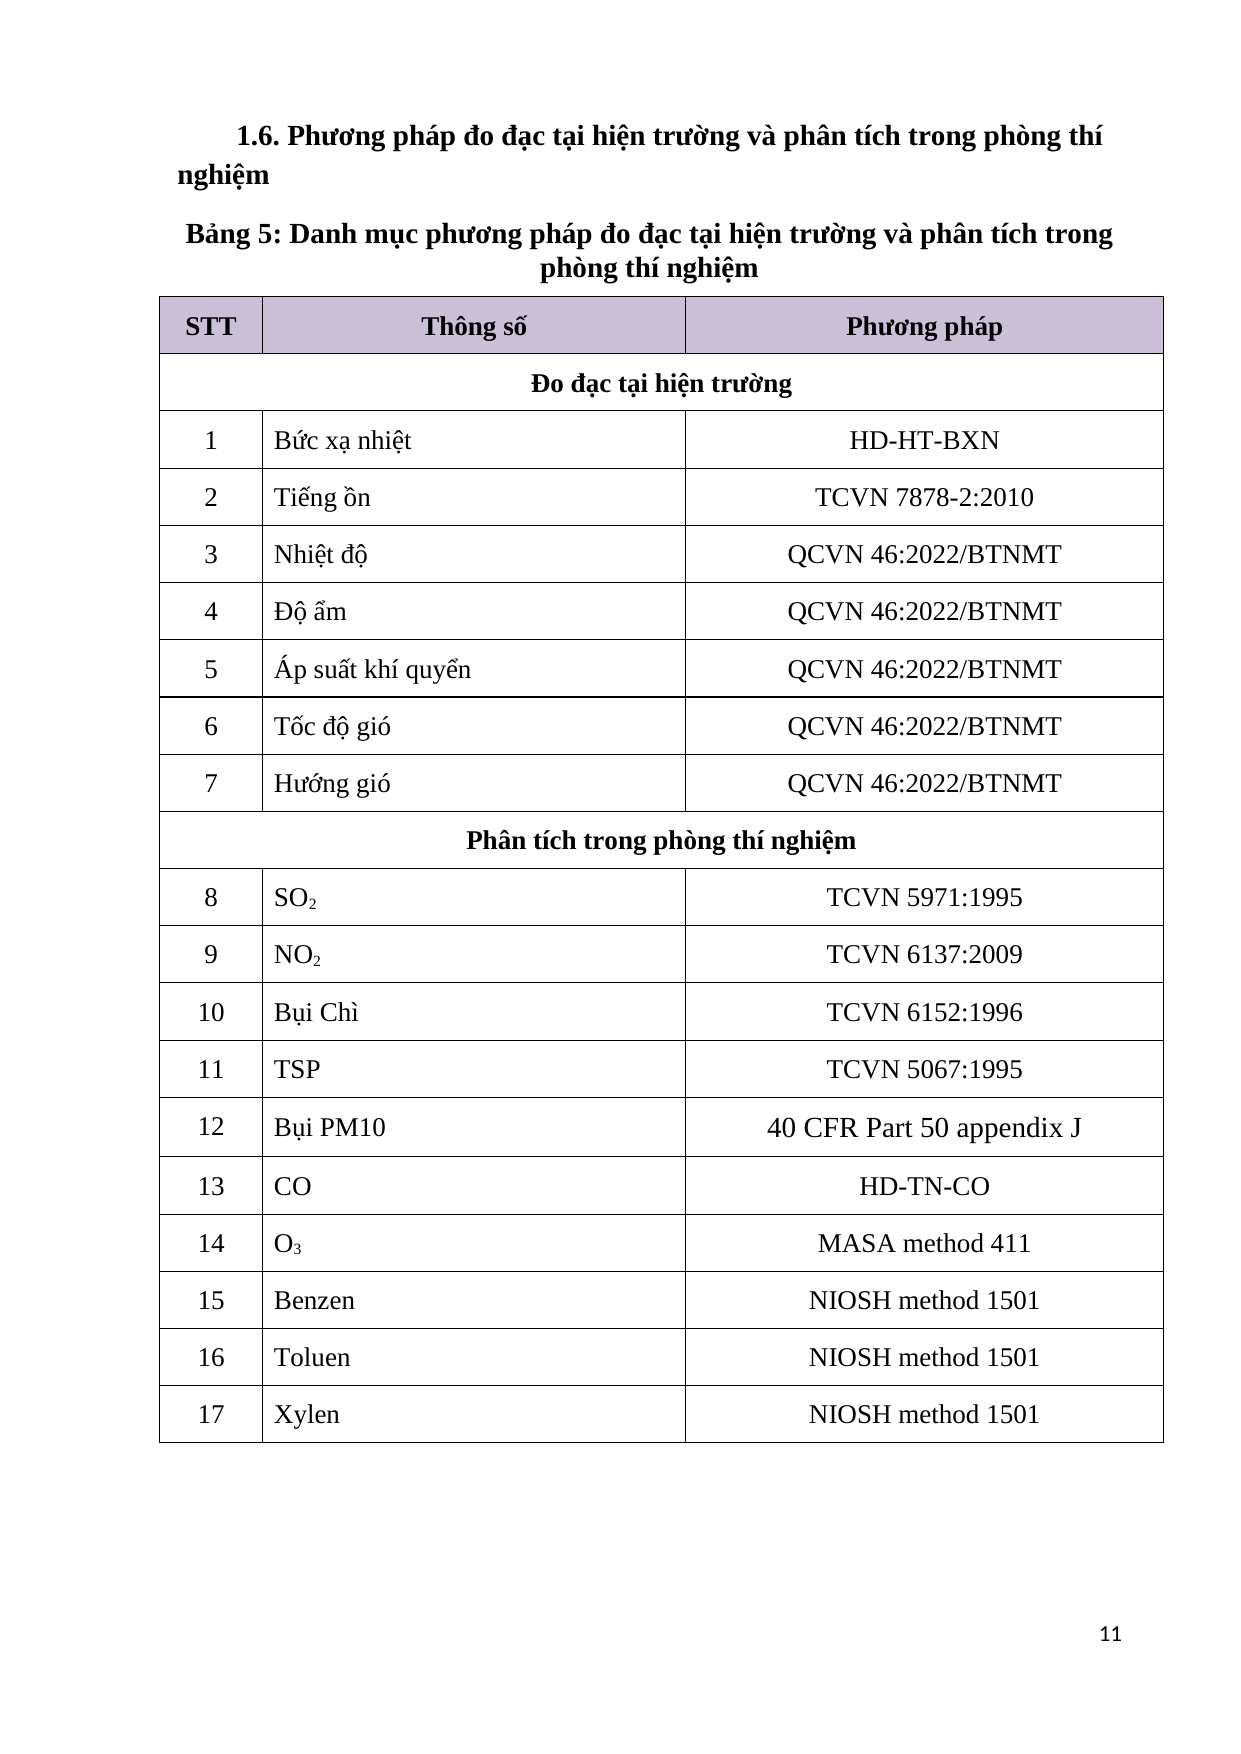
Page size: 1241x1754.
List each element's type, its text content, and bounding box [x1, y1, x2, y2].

table_cell NIOSH method 1501 [686, 1329, 1163, 1385]
table_cell TCVN 5971:1995 [686, 869, 1163, 925]
table_cell Nhiệt độ [263, 526, 685, 582]
table_cell 17 [160, 1386, 262, 1442]
table_cell NO2 [263, 926, 685, 982]
table_cell QCVN 46:2022/BTNMT [686, 640, 1163, 696]
table_cell 15 [160, 1272, 262, 1328]
table_cell 13 [160, 1157, 262, 1213]
table_cell Hướng gió [263, 755, 685, 811]
table_cell 16 [160, 1329, 262, 1385]
table_cell Tốc độ gió [263, 698, 685, 753]
table_cell 5 [160, 640, 262, 696]
table_cell 14 [160, 1215, 262, 1271]
table_cell TSP [263, 1041, 685, 1097]
table_cell QCVN 46:2022/BTNMT [686, 583, 1163, 639]
table_cell 4 [160, 583, 262, 639]
text Bảng 5: Danh mục phương pháp đo đạc tại hiện trường và phân tích trong phòng thí nghiệm [177, 216, 1122, 283]
table_cell Benzen [263, 1272, 685, 1328]
table_cell HD-TN-CO [686, 1157, 1163, 1213]
table_cell NIOSH method 1501 [686, 1386, 1163, 1442]
table_cell TCVN 6137:2009 [686, 926, 1163, 982]
table_cell QCVN 46:2022/BTNMT [686, 755, 1163, 811]
table_cell MASA method 411 [686, 1215, 1163, 1271]
table_cell Bức xạ nhiệt [263, 411, 685, 468]
table_cell Tiếng ồn [263, 469, 685, 525]
table_cell QCVN 46:2022/BTNMT [686, 698, 1163, 753]
table_cell Toluen [263, 1329, 685, 1385]
table_cell 40 CFR Part 50 appendix J [686, 1098, 1163, 1156]
table_cell 11 [160, 1041, 262, 1097]
table_cell TCVN 5067:1995 [686, 1041, 1163, 1097]
table_cell 10 [160, 983, 262, 1039]
table_header Thông số [263, 297, 685, 353]
table_cell TCVN 6152:1996 [686, 983, 1163, 1039]
table_cell QCVN 46:2022/BTNMT [686, 526, 1163, 582]
table_cell 3 [160, 526, 262, 582]
table_cell 2 [160, 469, 262, 525]
table_cell 6 [160, 698, 262, 753]
table_cell HD-HT-BXN [686, 411, 1163, 468]
table_cell O3 [263, 1215, 685, 1271]
table_cell 8 [160, 869, 262, 925]
table_cell Đo đạc tại hiện trường [160, 354, 1163, 410]
table_cell 7 [160, 755, 262, 811]
table_cell Bụi Chì [263, 983, 685, 1039]
text 1.6. Phương pháp đo đạc tại hiện trường và phân tích trong phòng thí nghiệm [177, 118, 1122, 191]
table_cell CO [263, 1157, 685, 1213]
table_header Phương pháp [686, 297, 1163, 353]
table_cell 9 [160, 926, 262, 982]
table_cell SO2 [263, 869, 685, 925]
table_cell Phân tích trong phòng thí nghiệm [160, 812, 1163, 868]
table_cell NIOSH method 1501 [686, 1272, 1163, 1328]
table_cell TCVN 7878-2:2010 [686, 469, 1163, 525]
table_cell Bụi PM10 [263, 1098, 685, 1156]
table_cell Độ ẩm [263, 583, 685, 639]
table_cell 12 [160, 1098, 262, 1156]
table_cell 1 [160, 411, 262, 468]
table_cell Xylen [263, 1386, 685, 1442]
table_header STT [160, 297, 262, 353]
table_cell Áp suất khí quyển [263, 640, 685, 696]
